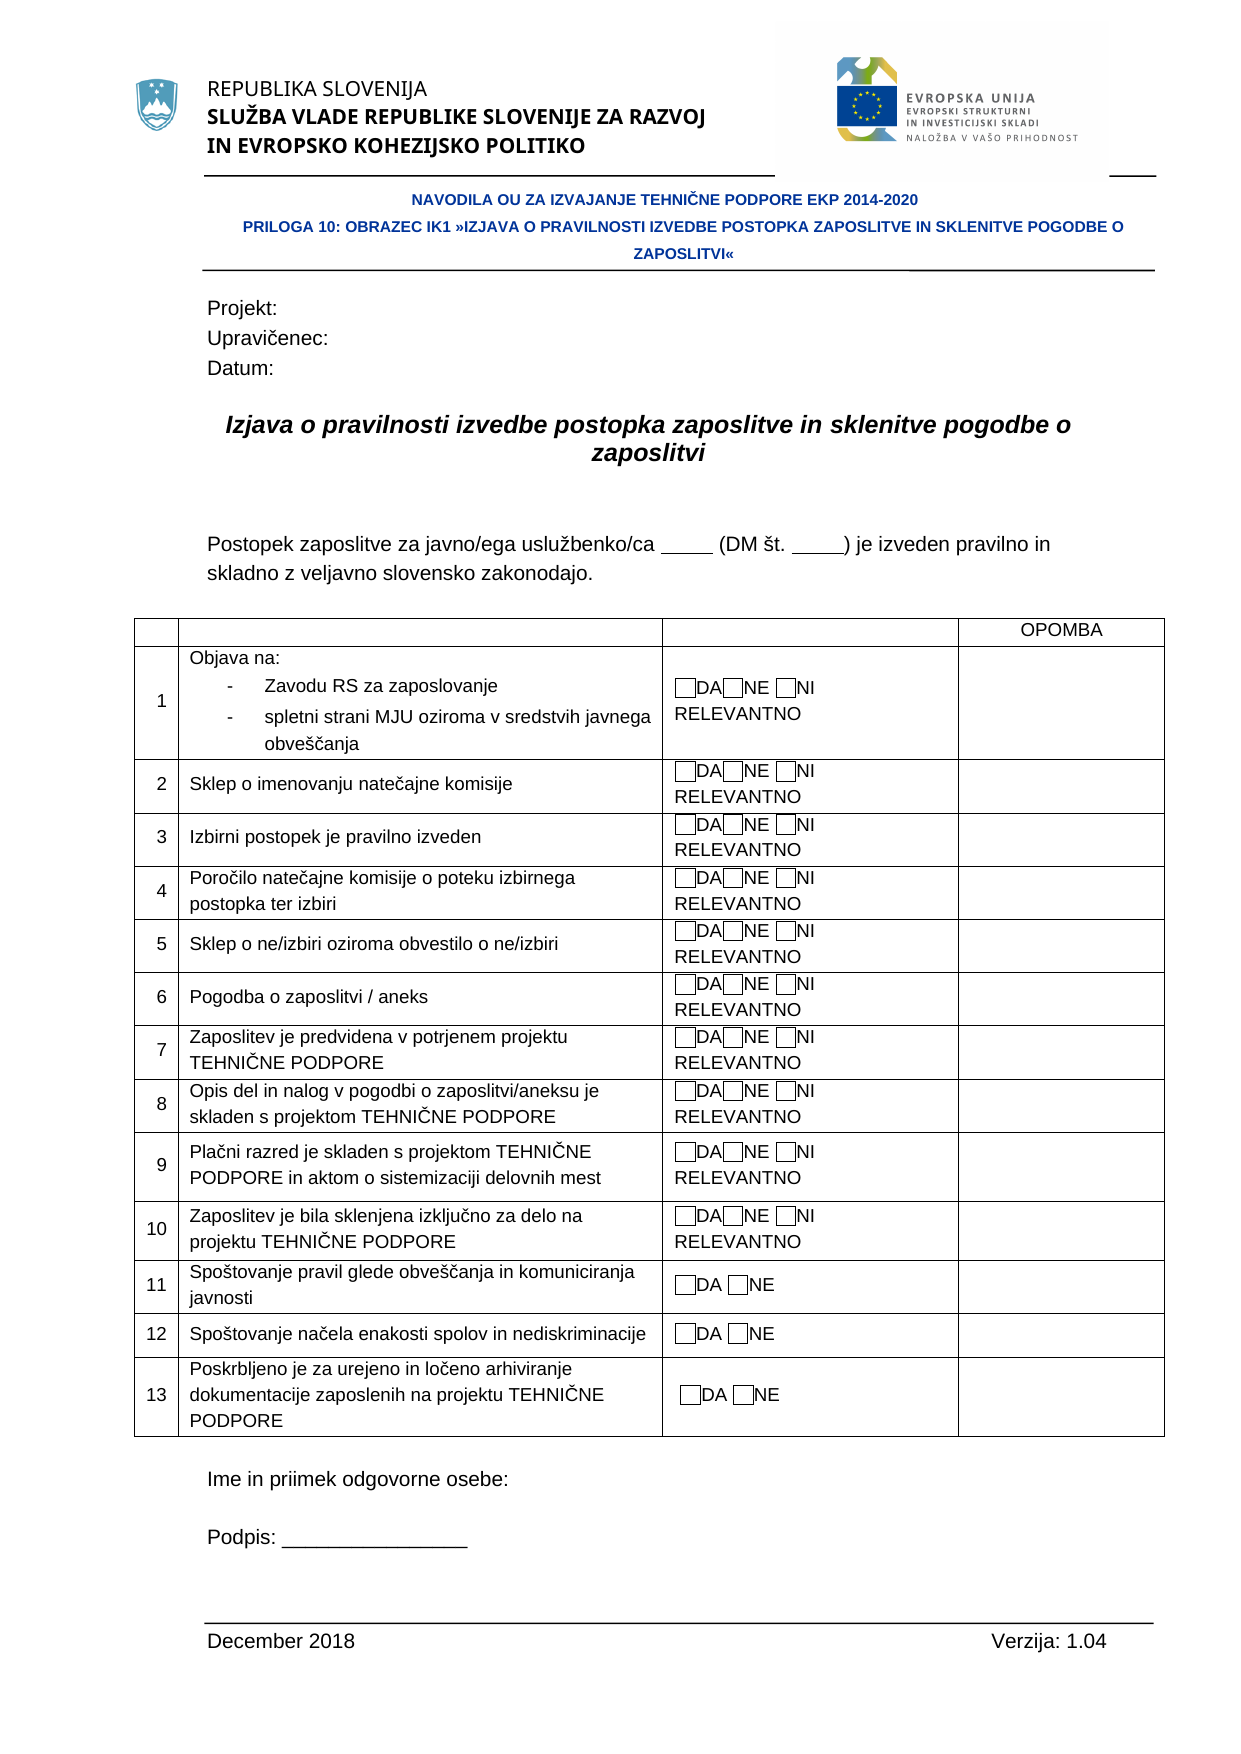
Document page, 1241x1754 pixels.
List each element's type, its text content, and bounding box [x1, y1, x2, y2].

table_cell DANE NI RELEVANTNO [663, 814, 958, 866]
table_header OPOMBA [959, 619, 1164, 646]
table_cell [959, 1133, 1164, 1201]
table_cell Poskrbljeno je za urejeno in ločeno arhiviranje dokumentacije zaposlenih na projektu TEHNIČNE PODPORE [179, 1358, 662, 1436]
table_cell Sklep o ne/izbiri oziroma obvestilo o ne/izbiri [179, 920, 662, 972]
table_cell 3 [135, 814, 178, 866]
table_cell 5 [135, 920, 178, 972]
table_cell 2 [135, 760, 178, 812]
text Postopek zaposlitve za javno/ega uslužbenko/ca (DM št. ) je izveden pravilno in skladno z veljavno slovensko zakonodajo. [207, 531, 1092, 584]
table_cell Zaposlitev je bila sklenjena izključno za delo na projektu TEHNIČNE PODPORE [179, 1202, 662, 1260]
table_cell 13 [135, 1358, 178, 1436]
table_cell 12 [135, 1314, 178, 1357]
table_cell [959, 647, 1164, 759]
table_cell DANE NI RELEVANTNO [663, 867, 958, 919]
table_cell 4 [135, 867, 178, 919]
table_cell [959, 1202, 1164, 1260]
table_cell 10 [135, 1202, 178, 1260]
text Podpis: ________________ [207, 1524, 1092, 1548]
table_cell [959, 1358, 1164, 1436]
text Datum: [207, 354, 1092, 379]
table_cell Plačni razred je skladen s projektom TEHNIČNE PODPORE in aktom o sistemizaciji delovnih mest [179, 1133, 662, 1201]
table_cell DANE NI RELEVANTNO [663, 1080, 958, 1132]
table_cell Zaposlitev je predvidena v potrjenem projektu TEHNIČNE PODPORE [179, 1026, 662, 1078]
table_cell [959, 760, 1164, 812]
table_cell Sklep o imenovanju natečajne komisije [179, 760, 662, 812]
table_cell 7 [135, 1026, 178, 1078]
table_cell Pogodba o zaposlitvi / aneks [179, 973, 662, 1025]
text Projekt: [207, 294, 1092, 319]
table_cell DANE NI RELEVANTNO [663, 1202, 958, 1260]
table_cell DANE NI RELEVANTNO [663, 973, 958, 1025]
table_cell Objava na: Zavodu RS za zaposlovanje spletni strani MJU oziroma v sredstvih javnega obveščanja [179, 647, 662, 759]
table_cell DA NE [663, 1314, 958, 1357]
table_cell 1 [135, 647, 178, 759]
table_cell DA NE [663, 1358, 958, 1436]
table_cell DANE NI RELEVANTNO [663, 647, 958, 759]
table_header [179, 619, 662, 646]
table_cell 8 [135, 1080, 178, 1132]
table_cell [959, 1314, 1164, 1357]
table_cell Poročilo natečajne komisije o poteku izbirnega postopka ter izbiri [179, 867, 662, 919]
picture [131, 73, 181, 131]
table_cell [959, 1026, 1164, 1078]
table_cell [959, 1080, 1164, 1132]
table_cell Izbirni postopek je pravilno izveden [179, 814, 662, 866]
text Ime in priimek odgovorne osebe: [207, 1466, 1092, 1491]
text Upravičenec: [207, 324, 1092, 349]
table_cell DANE NI RELEVANTNO [663, 1133, 958, 1201]
table_cell 6 [135, 973, 178, 1025]
picture [775, 21, 1109, 182]
table_cell Spoštovanje načela enakosti spolov in nediskriminacije [179, 1314, 662, 1357]
table_cell 11 [135, 1261, 178, 1313]
table_cell Opis del in nalog v pogodbi o zaposlitvi/aneksu je skladen s projektom TEHNIČNE PODPORE [179, 1080, 662, 1132]
table_cell DANE NI RELEVANTNO [663, 920, 958, 972]
table_cell [959, 1261, 1164, 1313]
table_cell [959, 867, 1164, 919]
table_header [135, 619, 178, 646]
table_cell DANE NI RELEVANTNO [663, 760, 958, 812]
table_cell DANE NI RELEVANTNO [663, 1026, 958, 1078]
table_cell [959, 920, 1164, 972]
table_cell [959, 814, 1164, 866]
table_cell 9 [135, 1133, 178, 1201]
table_cell Spoštovanje pravil glede obveščanja in komuniciranja javnosti [179, 1261, 662, 1313]
table_header [663, 619, 958, 646]
table_cell [959, 973, 1164, 1025]
table_cell DA NE [663, 1261, 958, 1313]
subtitle Izjava o pravilnosti izvedbe postopka zaposlitve in sklenitve pogodbe o zaposlitvi [207, 409, 1092, 467]
